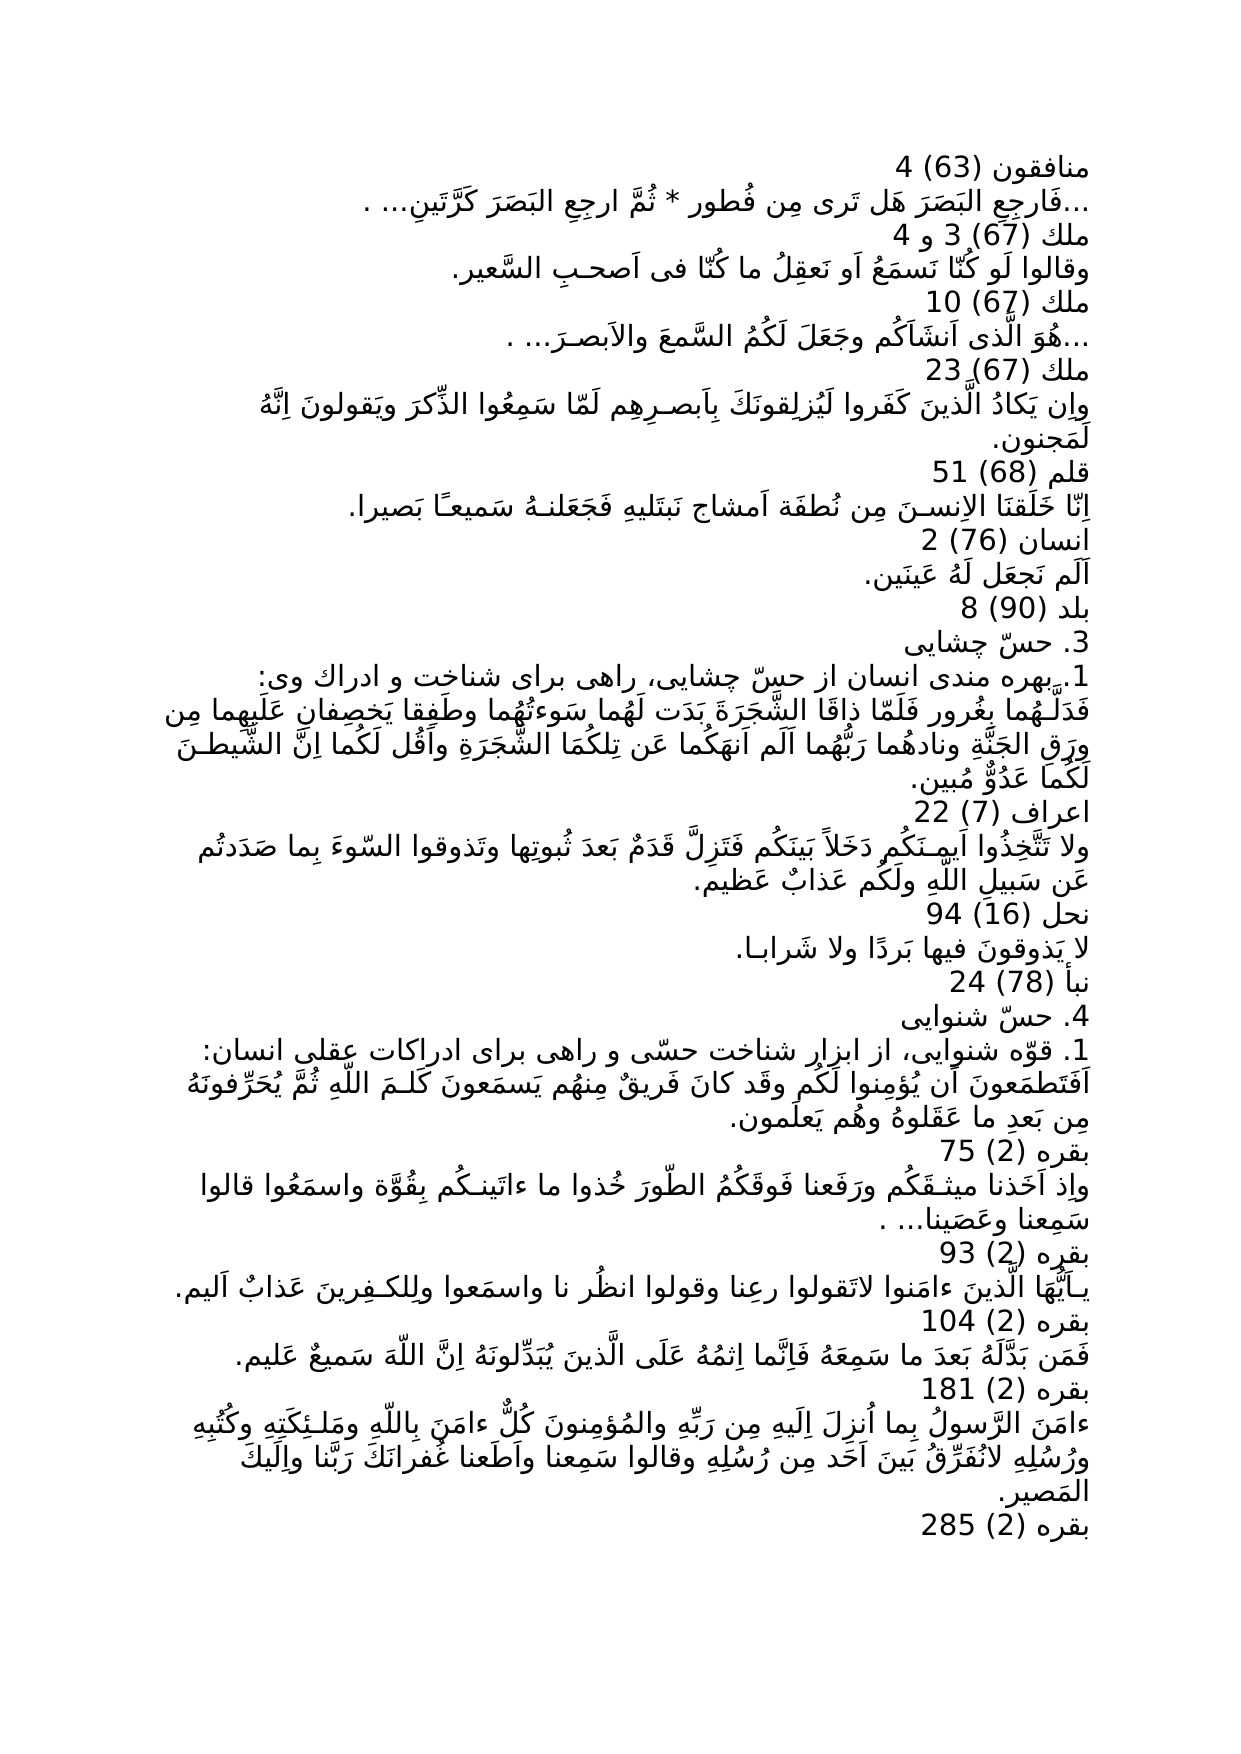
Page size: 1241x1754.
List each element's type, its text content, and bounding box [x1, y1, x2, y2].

text بقره (2) 93 [150, 1237, 1090, 1271]
text اِنّا خَلَقنَا الاِنسـنَ مِن نُطفَة اَمشاج نَبتَليهِ فَجَعَلنـهُ سَميعـًا بَصيرا. [150, 489, 1090, 523]
text بقره (2) 181 [150, 1372, 1090, 1406]
text ...فَارجِعِ البَصَرَ هَل تَرى مِن فُطور * ثُمَّ ارجِعِ البَصَرَ كَرَّتَينِ... . [150, 184, 1090, 218]
text فَمَن بَدَّلَهُ بَعدَ ما سَمِعَهُ فَاِنَّما اِثمُهُ عَلَى الَّذينَ يُبَدِّلونَهُ اِنَّ اللّهَ سَميعٌ عَليم. [150, 1338, 1090, 1372]
text ملك (67) 3 و 4 [150, 218, 1090, 252]
text ولا تَتَّخِذُوا اَيمـنَكُم دَخَلاً بَينَكُم فَتَزِلَّ قَدَمٌ بَعدَ ثُبوتِها وتَذوقوا السّوءَ بِما صَدَدتُم عَن سَبيلِ اللّهِ ولَكُم عَذابٌ عَظيم. [150, 829, 1090, 897]
text ...هُوَ الَّذى اَنشَاَكُم وجَعَلَ لَكُمُ السَّمعَ والاَبصـرَ... . [150, 320, 1090, 354]
text بقره (2) 104 [150, 1304, 1090, 1338]
text نحل (16) 94 [150, 897, 1090, 931]
text بقره (2) 285 [150, 1508, 1090, 1542]
text بلد (90) 8 [150, 591, 1090, 625]
text قلم (68) 51 [150, 456, 1090, 489]
text ملك (67) 10 [150, 286, 1090, 320]
text يـاَيُّهَا الَّذينَ ءامَنوا لاتَقولوا رعِنا وقولوا انظُر نا واسمَعوا ولِلكـفِرينَ عَذابٌ اَليم. [150, 1271, 1090, 1304]
text ‏4. حسّ شنوايى [150, 999, 1090, 1033]
text 1. بهره مندى انسان از حسّ چشايى، راهى براى شناخت و ادراك وى: [150, 659, 1090, 693]
text واِذ اَخَذنا ميثـقَكُم ورَفَعنا فَوقَكُمُ الطّورَ خُذوا ما ءاتَينـكُم بِقُوَّة واسمَعُوا قالوا سَمِعنا وعَصَينا... . [150, 1169, 1090, 1237]
text اَفَتَطمَعونَ اَن يُؤمِنوا لَكُم وقَد كانَ فَريقٌ مِنهُم يَسمَعونَ كَلـمَ اللّهِ ثُمَّ يُحَرِّفونَهُ مِن بَعدِ ما عَقَلوهُ وهُم يَعلَمون. [150, 1067, 1090, 1135]
text بقره (2) 75 [150, 1135, 1090, 1169]
text اَلَم نَجعَل لَهُ عَينَين. [150, 557, 1090, 591]
text وقالوا لَو كُنّا نَسمَعُ اَو نَعقِلُ ما كُنّا فى اَصحـبِ السَّعير. [150, 252, 1090, 286]
text ءامَنَ الرَّسولُ بِما اُنزِلَ اِلَيهِ مِن رَبِّهِ والمُؤمِنونَ كُلٌّ ءامَنَ بِاللّهِ ومَلـئِكَتِهِ وكُتُبِهِ ورُسُلِهِ لانُفَرِّقُ بَينَ اَحَد مِن رُسُلِهِ وقالوا سَمِعنا واَطَعنا غُفرانَكَ رَبَّنا واِلَيكَ المَصير. [150, 1406, 1090, 1508]
text اعراف (7) 22 [150, 795, 1090, 829]
text انسان (76) 2 [150, 523, 1090, 557]
text ‏3. حسّ چشايى [150, 625, 1090, 659]
text فَدَلَّـهُما بِغُرور فَلَمّا ذاقَا الشَّجَرَةَ بَدَت لَهُما سَوءتُهُما وطَفِقا يَخصِفانِ عَلَيهِما مِن ورَقِ الجَنَّةِ ونادهُما رَبُّهُما اَلَم اَنهَكُما عَن تِلكُمَا الشَّجَرَةِ واَقُل لَكُما اِنَّ الشَّيطـنَ لَكُما عَدُوٌّ مُبين. [150, 693, 1090, 795]
text لا يَذوقونَ فيها بَردًا ولا شَرابـا. [150, 931, 1090, 965]
text نبأ (78) 24 [150, 965, 1090, 999]
text منافقون (63) 4 [150, 150, 1090, 184]
text 1. قوّه شنوايى، از ابزار شناخت حسّى و راهى براى ادراكات عقلى انسان: [150, 1033, 1090, 1067]
text واِن يَكادُ الَّذينَ كَفَروا لَيُزلِقونَكَ بِاَبصـرِهِم لَمّا سَمِعُوا الذِّكرَ ويَقولونَ اِنَّهُ لَمَجنون. [150, 388, 1090, 456]
text ملك (67) 23 [150, 354, 1090, 388]
